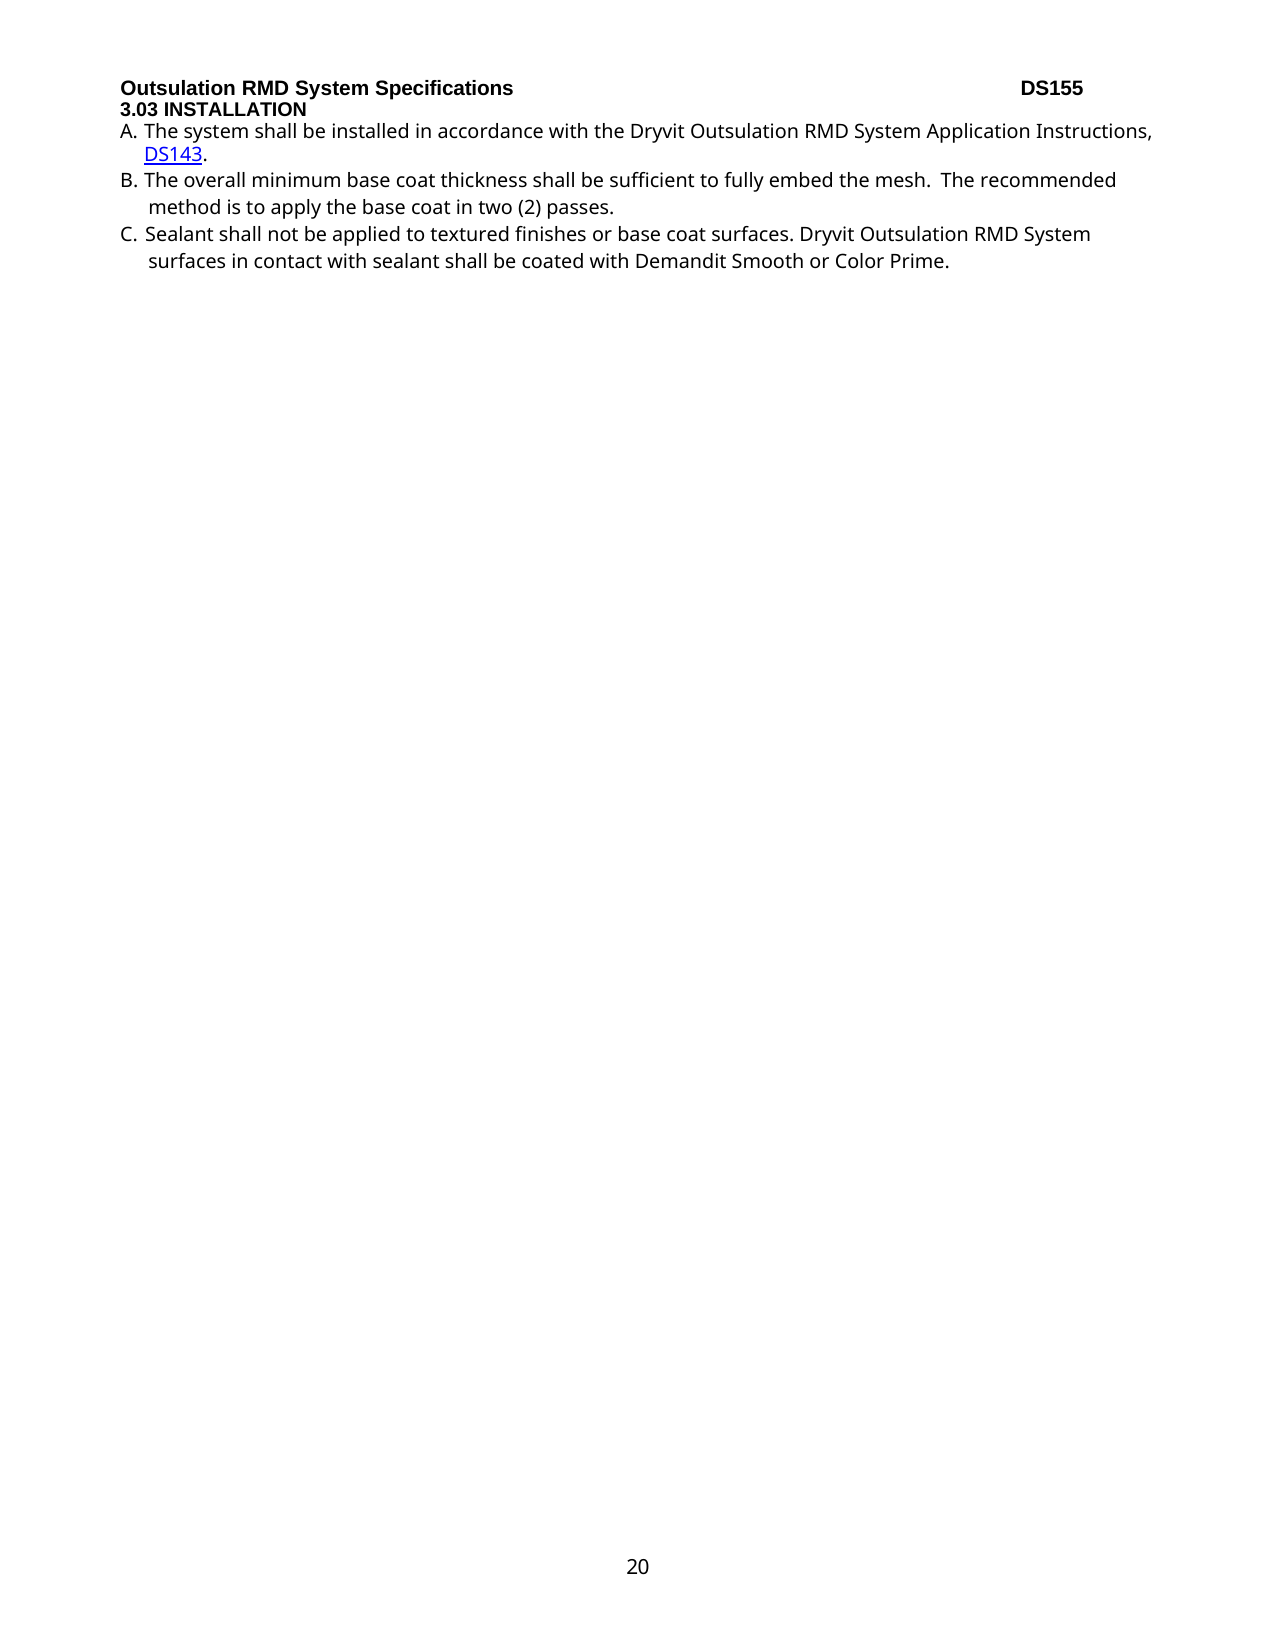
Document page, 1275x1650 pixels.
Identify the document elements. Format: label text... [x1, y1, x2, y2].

list The system shall be installed in accordance with the Dryvit Outsulation RMD System Application Instructions, DS143. [120, 121, 1200, 166]
subtitle INSTALLATION [120, 98, 1200, 121]
list Sealant shall not be applied to textured finishes or base coat surfaces. Dryvit Outsulation RMD System surfaces in contact with sealant shall be coated with Demandit Smooth or Color Prime. [120, 220, 1145, 274]
list The overall minimum base coat thickness shall be sufficient to fully embed the mesh. The recommended method is to apply the base coat in two (2) passes. [120, 166, 1150, 220]
